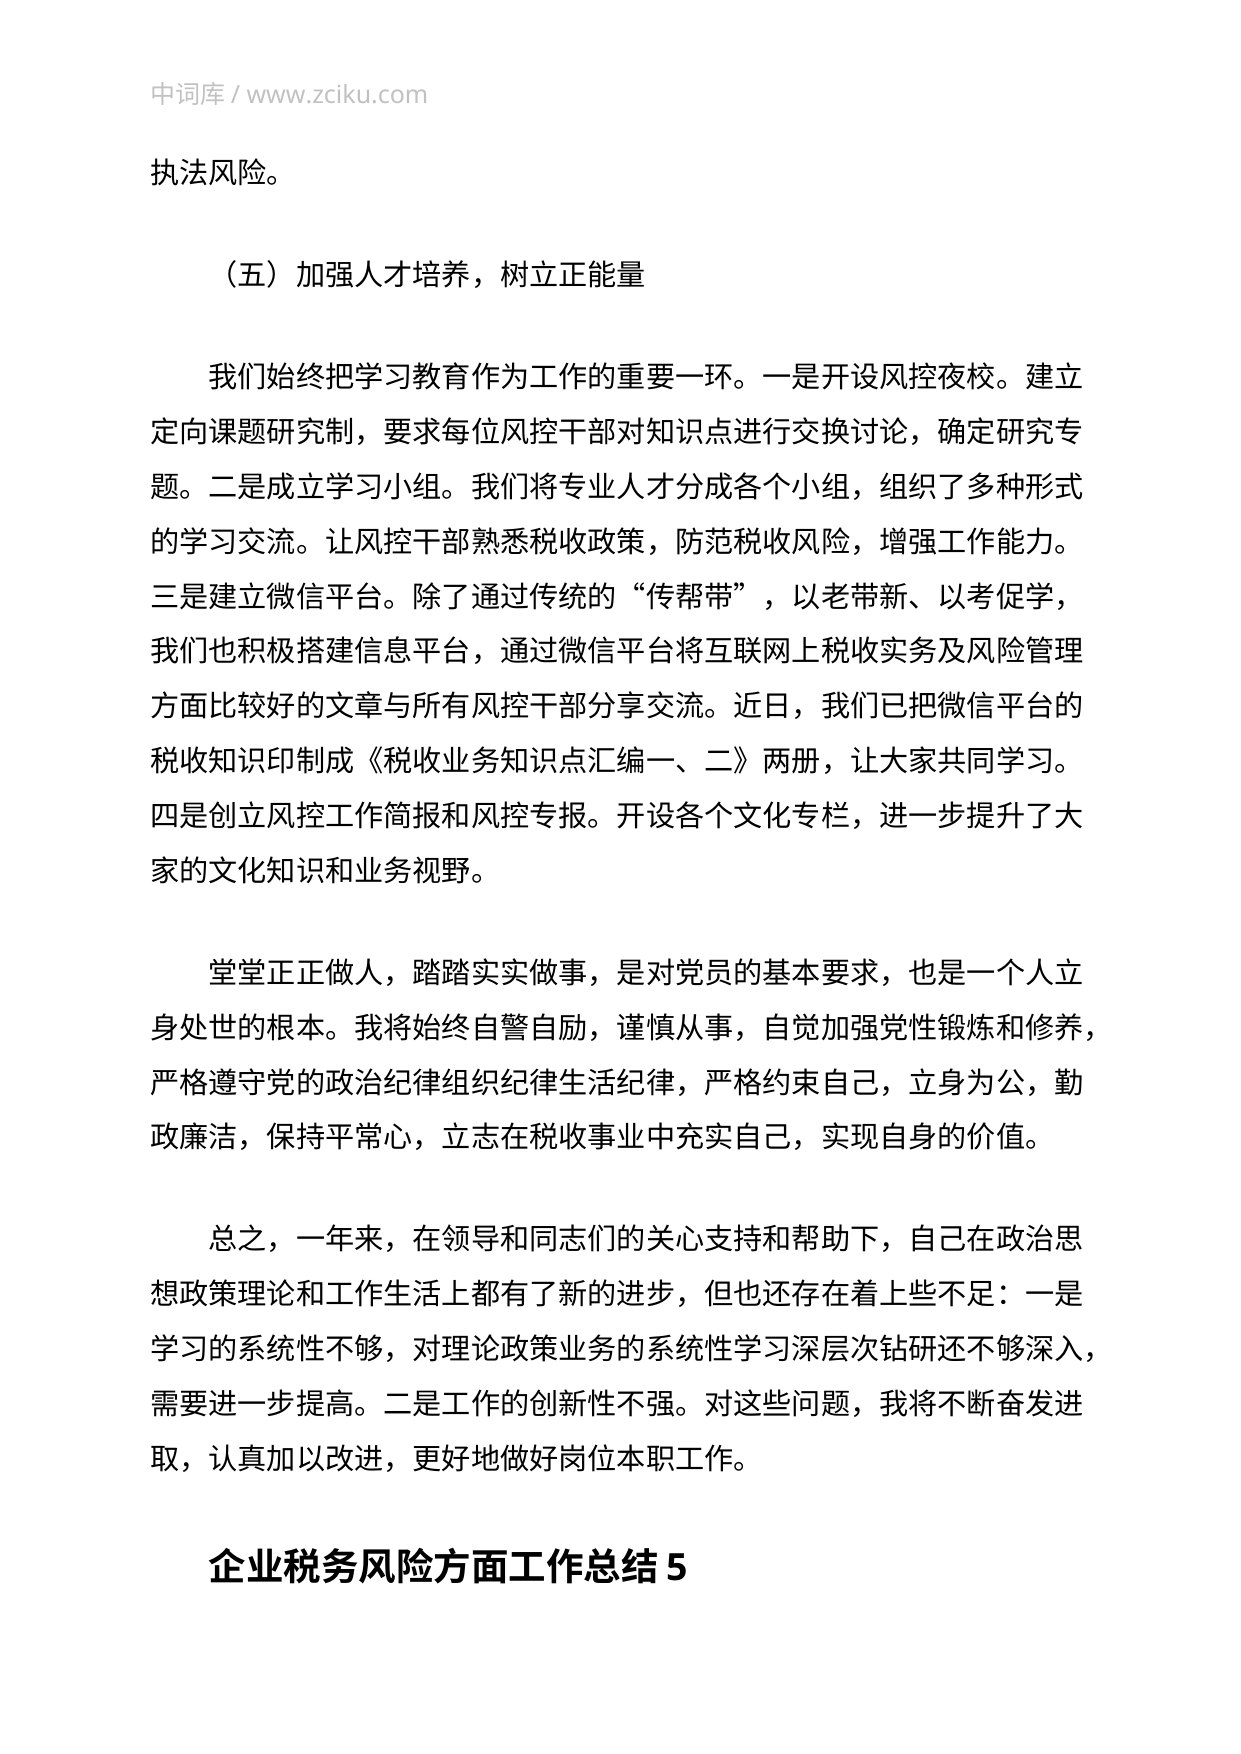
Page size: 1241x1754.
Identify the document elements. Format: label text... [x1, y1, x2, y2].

text （五）加强人才培养，树立正能量 [150, 252, 1090, 294]
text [150, 150, 1090, 192]
text 企业税务风险方面工作总结5 [150, 1537, 1090, 1592]
text 堂堂正正做人，踏踏实实做事，是对党员的基本要求，也是一个人立身处世的根本。我将始终自警自励，谨慎从事，自觉加强党性锻炼和修养，严格遵守党的政治纪律组织纪律生活纪律，严格约束自己，立身为公，勤政廉洁，保持平常心，立志在税收事业中充实自己，实现自身的价值。 [150, 949, 1090, 1156]
text 总之，一年来，在领导和同志们的关心支持和帮助下，自己在政治思想政策理论和工作生活上都有了新的进步，但也还存在着上些不足：一是学习的系统性不够，对理论政策业务的系统性学习深层次钻研还不够深入，需要进一步提高。二是工作的创新性不强。对这些问题，我将不断奋发进取，认真加以改进，更好地做好岗位本职工作。 [150, 1216, 1090, 1478]
text 我们始终把学习教育作为工作的重要一环。一是开设风控夜校。建立定向课题研究制，要求每位风控干部对知识点进行交换讨论，确定研究专题。二是成立学习小组。我们将专业人才分成各个小组，组织了多种形式的学习交流。让风控干部熟悉税收政策，防范税收风险，增强工作能力。三是建立微信平台。除了通过传统的“传帮带”，以老带新、以考促学，我们也积极搭建信息平台，通过微信平台将互联网上税收实务及风险管理方面比较好的文章与所有风控干部分享交流。近日，我们已把微信平台的税收知识印制成《税收业务知识点汇编一、二》两册，让大家共同学习。四是创立风控工作简报和风控专报。开设各个文化专栏，进一步提升了大家的文化知识和业务视野。 [150, 353, 1090, 890]
